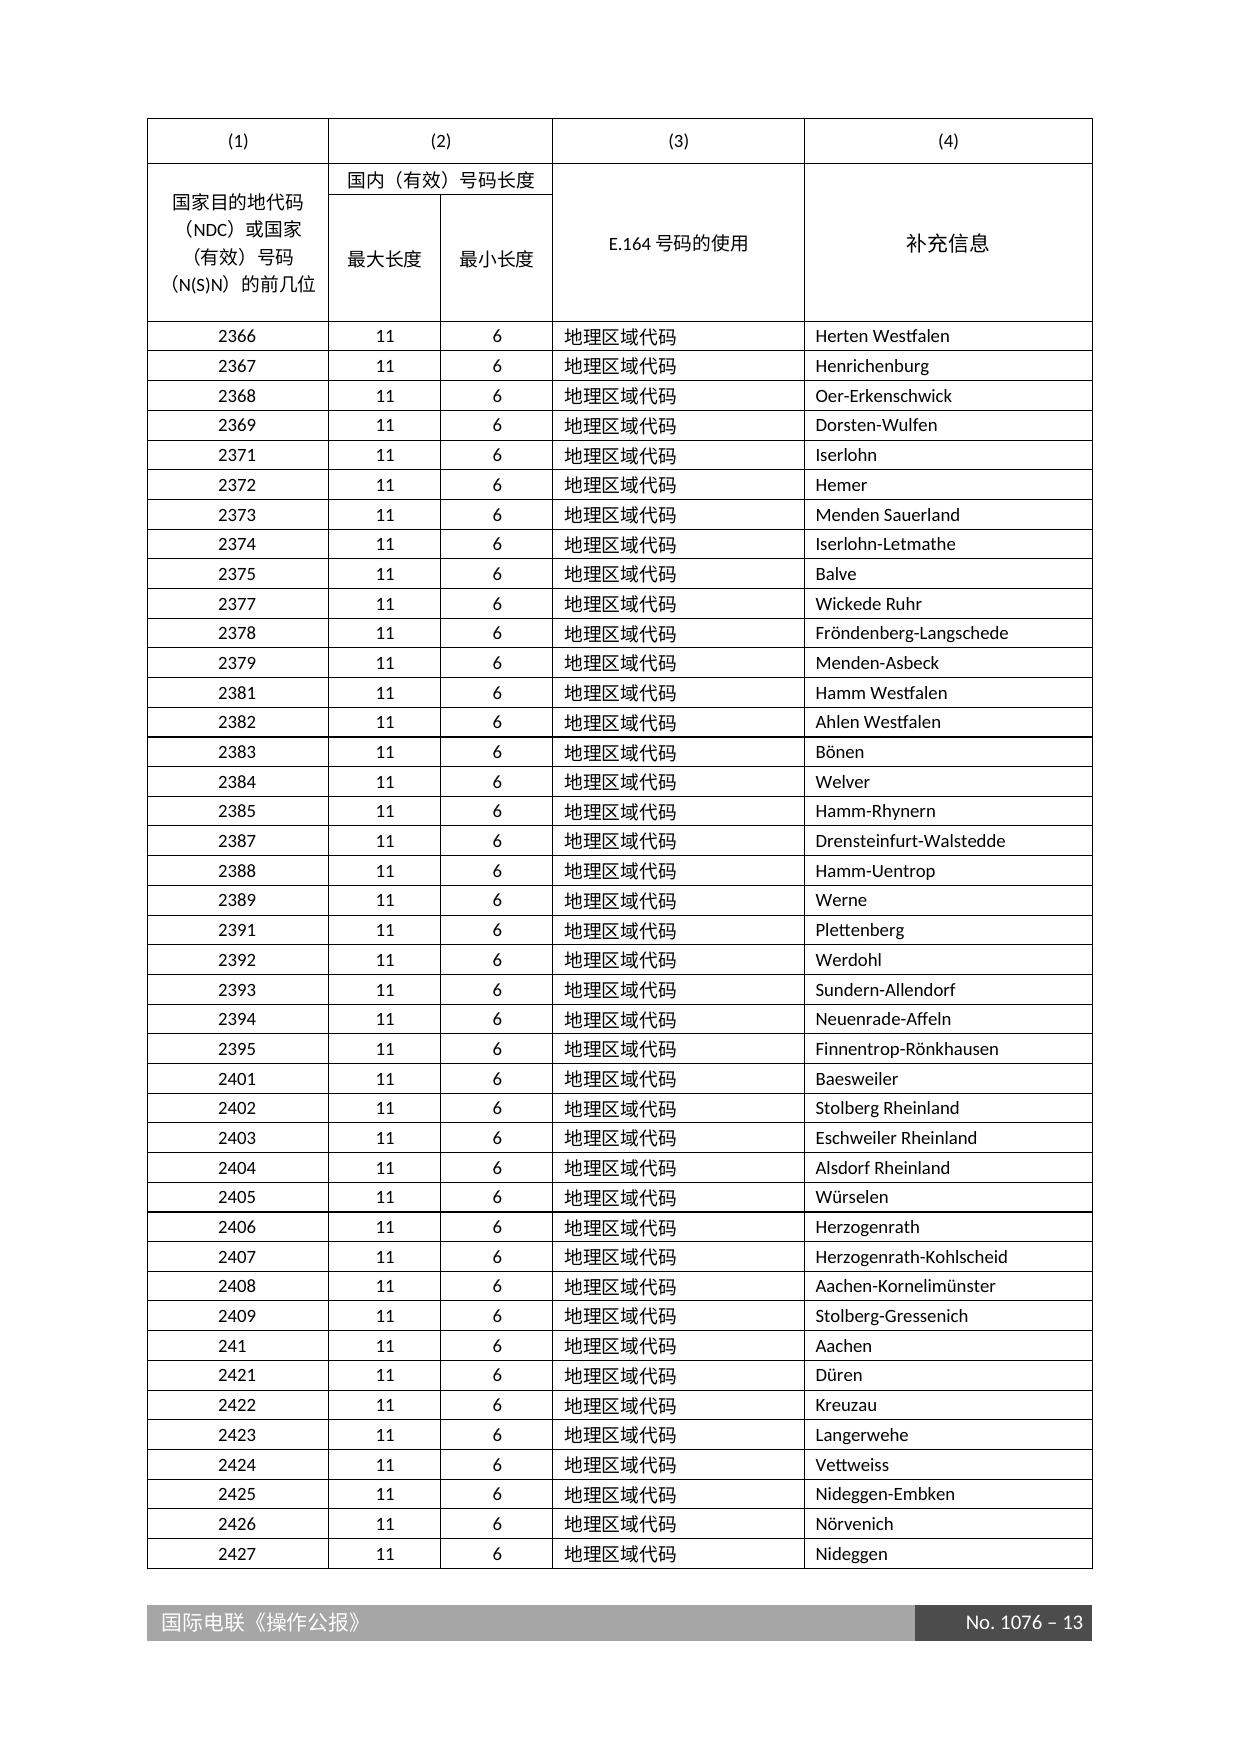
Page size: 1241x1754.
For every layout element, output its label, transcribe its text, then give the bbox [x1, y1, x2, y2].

table_cell 11 [329, 559, 440, 588]
table_cell 2394 [148, 1005, 328, 1033]
table_cell 6 [441, 1242, 552, 1271]
table_cell 地理区域代码 [553, 1272, 804, 1300]
table_header (3) [553, 119, 804, 163]
table_cell 最小长度 [441, 195, 552, 321]
table_cell 地理区域代码 [553, 856, 804, 885]
table_cell 地理区域代码 [553, 916, 804, 944]
table_cell 6 [441, 1153, 552, 1182]
table_cell 地理区域代码 [553, 559, 804, 588]
table_cell 补充信息 [805, 164, 1092, 321]
table_cell 2372 [148, 470, 328, 499]
table_cell 241 [148, 1331, 328, 1360]
table_cell 11 [329, 1064, 440, 1093]
table_cell 2381 [148, 678, 328, 707]
table_cell Menden Sauerland [805, 500, 1092, 528]
table_cell 6 [441, 1123, 552, 1152]
table_cell 地理区域代码 [553, 1183, 804, 1211]
table_cell 地理区域代码 [553, 975, 804, 1003]
table_cell Wickede Ruhr [805, 589, 1092, 618]
table_cell 6 [441, 1480, 552, 1508]
table_cell Nideggen-Embken [805, 1480, 1092, 1508]
table_cell Langerwehe [805, 1420, 1092, 1449]
table_cell 最大长度 [329, 195, 440, 321]
table_cell 6 [441, 856, 552, 885]
table_cell Balve [805, 559, 1092, 588]
table_cell 2392 [148, 945, 328, 974]
table_cell Aachen-Kornelimünster [805, 1272, 1092, 1300]
table_cell 地理区域代码 [553, 1509, 804, 1538]
table_cell 地理区域代码 [553, 381, 804, 410]
table_cell 地理区域代码 [553, 886, 804, 914]
table_cell 2425 [148, 1480, 328, 1508]
table_cell 地理区域代码 [553, 1213, 804, 1241]
table_cell 2371 [148, 441, 328, 469]
table_cell 11 [329, 1301, 440, 1330]
table_cell 6 [441, 708, 552, 736]
table_cell 地理区域代码 [553, 1005, 804, 1033]
table_cell 6 [441, 1094, 552, 1122]
table_cell 11 [329, 1539, 440, 1568]
table_cell Fröndenberg-Langschede [805, 619, 1092, 647]
table_cell 6 [441, 1272, 552, 1300]
table_cell 地理区域代码 [553, 797, 804, 825]
table_cell 地理区域代码 [553, 945, 804, 974]
table_cell 2407 [148, 1242, 328, 1271]
table_cell 2368 [148, 381, 328, 410]
table_cell Plettenberg [805, 916, 1092, 944]
table_cell 11 [329, 1094, 440, 1122]
table_cell 11 [329, 1123, 440, 1152]
table_cell 2369 [148, 411, 328, 439]
table_cell Hamm-Uentrop [805, 856, 1092, 885]
table_cell Düren [805, 1361, 1092, 1389]
table_cell 6 [441, 619, 552, 647]
table_cell E.164号码的使用 [553, 164, 804, 321]
table_cell 6 [441, 1391, 552, 1419]
table_cell 地理区域代码 [553, 1420, 804, 1449]
table_cell 地理区域代码 [553, 1301, 804, 1330]
table_cell Drensteinfurt-Walstedde [805, 826, 1092, 855]
table_cell 2401 [148, 1064, 328, 1093]
table_cell 2375 [148, 559, 328, 588]
table_cell 地理区域代码 [553, 678, 804, 707]
table_cell Stolberg Rheinland [805, 1094, 1092, 1122]
table_cell Sundern-Allendorf [805, 975, 1092, 1003]
table_cell 11 [329, 351, 440, 380]
table_cell 11 [329, 708, 440, 736]
table_cell Oer-Erkenschwick [805, 381, 1092, 410]
table_cell 11 [329, 856, 440, 885]
table_cell 地理区域代码 [553, 648, 804, 677]
table_cell 6 [441, 589, 552, 618]
table_cell 6 [441, 530, 552, 558]
table_cell Ahlen Westfalen [805, 708, 1092, 736]
table_cell Iserlohn [805, 441, 1092, 469]
table_cell 6 [441, 826, 552, 855]
table_cell 11 [329, 1034, 440, 1063]
table_cell 11 [329, 1183, 440, 1211]
table_cell 2377 [148, 589, 328, 618]
table_cell 地理区域代码 [553, 1242, 804, 1271]
table_cell 6 [441, 1213, 552, 1241]
table_cell 地理区域代码 [553, 500, 804, 528]
table_cell Baesweiler [805, 1064, 1092, 1093]
table_cell 11 [329, 767, 440, 796]
table_cell 11 [329, 589, 440, 618]
table_cell 6 [441, 886, 552, 914]
table_cell Dorsten-Wulfen [805, 411, 1092, 439]
table_cell Hamm-Rhynern [805, 797, 1092, 825]
table_cell 11 [329, 678, 440, 707]
table_cell 11 [329, 470, 440, 499]
table_cell 2421 [148, 1361, 328, 1389]
table_cell 2403 [148, 1123, 328, 1152]
table_cell 6 [441, 945, 552, 974]
table_cell 地理区域代码 [553, 708, 804, 736]
table_cell 2374 [148, 530, 328, 558]
table_cell 2402 [148, 1094, 328, 1122]
table_cell 6 [441, 1034, 552, 1063]
table_cell 11 [329, 500, 440, 528]
table_cell 地理区域代码 [553, 738, 804, 766]
table_cell 2423 [148, 1420, 328, 1449]
table_cell 6 [441, 500, 552, 528]
table_cell Welver [805, 767, 1092, 796]
table_cell 2409 [148, 1301, 328, 1330]
table_cell 地理区域代码 [553, 1539, 804, 1568]
table_cell 2378 [148, 619, 328, 647]
table_cell 6 [441, 975, 552, 1003]
table_cell 2422 [148, 1391, 328, 1419]
table_cell 6 [441, 322, 552, 350]
table_cell 11 [329, 1450, 440, 1478]
table_cell 11 [329, 916, 440, 944]
table_cell 地理区域代码 [553, 1064, 804, 1093]
table_cell 11 [329, 648, 440, 677]
table_cell 2379 [148, 648, 328, 677]
table_cell Hemer [805, 470, 1092, 499]
table_cell 6 [441, 351, 552, 380]
table_cell 6 [441, 1420, 552, 1449]
table_cell 6 [441, 648, 552, 677]
table_header (4) [805, 119, 1092, 163]
table_cell 6 [441, 1005, 552, 1033]
table_cell 地理区域代码 [553, 1361, 804, 1389]
table_cell Eschweiler Rheinland [805, 1123, 1092, 1152]
table_cell 6 [441, 441, 552, 469]
table_cell 2426 [148, 1509, 328, 1538]
table_cell 2391 [148, 916, 328, 944]
table_cell 6 [441, 797, 552, 825]
table_cell 地理区域代码 [553, 619, 804, 647]
table_cell 11 [329, 826, 440, 855]
table_cell 11 [329, 1242, 440, 1271]
table_cell 6 [441, 1509, 552, 1538]
table_cell 11 [329, 1331, 440, 1360]
table_cell Vettweiss [805, 1450, 1092, 1478]
table_cell 6 [441, 916, 552, 944]
table_cell 2373 [148, 500, 328, 528]
table_cell Finnentrop-Rönkhausen [805, 1034, 1092, 1063]
table_cell 2427 [148, 1539, 328, 1568]
table_cell 地理区域代码 [553, 411, 804, 439]
table_cell Hamm Westfalen [805, 678, 1092, 707]
table_cell 2384 [148, 767, 328, 796]
table_cell 11 [329, 411, 440, 439]
table_cell 11 [329, 1509, 440, 1538]
table_cell 6 [441, 1183, 552, 1211]
table_cell 地理区域代码 [553, 767, 804, 796]
table_cell Bönen [805, 738, 1092, 766]
table_cell 6 [441, 1301, 552, 1330]
table_cell 地理区域代码 [553, 1450, 804, 1478]
table_cell 11 [329, 945, 440, 974]
table_cell 2406 [148, 1213, 328, 1241]
table_cell Neuenrade-Affeln [805, 1005, 1092, 1033]
table_cell 地理区域代码 [553, 351, 804, 380]
table_cell 11 [329, 1420, 440, 1449]
table_cell 6 [441, 1331, 552, 1360]
table_cell 6 [441, 1450, 552, 1478]
table_cell 地理区域代码 [553, 1391, 804, 1419]
table_cell Stolberg-Gressenich [805, 1301, 1092, 1330]
table_cell 2385 [148, 797, 328, 825]
table_cell 2424 [148, 1450, 328, 1478]
table_cell 11 [329, 1005, 440, 1033]
table_cell 11 [329, 1213, 440, 1241]
table_cell 地理区域代码 [553, 1153, 804, 1182]
table_cell 地理区域代码 [553, 1034, 804, 1063]
table_cell 6 [441, 738, 552, 766]
table_cell 11 [329, 797, 440, 825]
table_cell Iserlohn-Letmathe [805, 530, 1092, 558]
table_cell 2382 [148, 708, 328, 736]
table_cell Nörvenich [805, 1509, 1092, 1538]
table_cell 6 [441, 1361, 552, 1389]
table_cell 11 [329, 1361, 440, 1389]
table_cell 2383 [148, 738, 328, 766]
table_cell Herten Westfalen [805, 322, 1092, 350]
table_header (2) [329, 119, 552, 163]
table_cell 6 [441, 470, 552, 499]
table_cell 2405 [148, 1183, 328, 1211]
table_cell 6 [441, 767, 552, 796]
table_cell 2389 [148, 886, 328, 914]
table_cell Werne [805, 886, 1092, 914]
table_cell 11 [329, 381, 440, 410]
table_cell Henrichenburg [805, 351, 1092, 380]
table_cell 11 [329, 322, 440, 350]
table_cell 2404 [148, 1153, 328, 1182]
table_cell 11 [329, 1480, 440, 1508]
table_cell 地理区域代码 [553, 470, 804, 499]
table_cell 6 [441, 1064, 552, 1093]
table_cell 地理区域代码 [553, 322, 804, 350]
table_cell Herzogenrath-Kohlscheid [805, 1242, 1092, 1271]
table_cell 2367 [148, 351, 328, 380]
table_cell 2388 [148, 856, 328, 885]
table_header (1) [148, 119, 328, 163]
table_cell 11 [329, 975, 440, 1003]
table_cell Würselen [805, 1183, 1092, 1211]
table_cell 2408 [148, 1272, 328, 1300]
table_cell Kreuzau [805, 1391, 1092, 1419]
table_cell 11 [329, 1153, 440, 1182]
table_cell 6 [441, 1539, 552, 1568]
table_cell 2387 [148, 826, 328, 855]
table_cell Alsdorf Rheinland [805, 1153, 1092, 1182]
table_cell Menden-Asbeck [805, 648, 1092, 677]
table_cell 11 [329, 1272, 440, 1300]
table_cell 2393 [148, 975, 328, 1003]
table_cell 11 [329, 886, 440, 914]
table_cell 6 [441, 678, 552, 707]
table_cell 11 [329, 619, 440, 647]
table_cell 6 [441, 559, 552, 588]
table_cell 11 [329, 1391, 440, 1419]
table_cell Herzogenrath [805, 1213, 1092, 1241]
table_cell Werdohl [805, 945, 1092, 974]
table_cell Nideggen [805, 1539, 1092, 1568]
table_cell 国内（有效）号码长度 [329, 164, 552, 194]
table_cell 地理区域代码 [553, 1094, 804, 1122]
table_cell 2395 [148, 1034, 328, 1063]
table_cell 11 [329, 738, 440, 766]
table_cell 2366 [148, 322, 328, 350]
table_cell 11 [329, 441, 440, 469]
table_cell 地理区域代码 [553, 826, 804, 855]
table_cell 国家目的地代码（NDC）或国家（有效）号码（N(S)N）的前几位 [148, 164, 328, 321]
table_cell 11 [329, 530, 440, 558]
table_cell 地理区域代码 [553, 1123, 804, 1152]
table_cell 6 [441, 411, 552, 439]
table_cell 地理区域代码 [553, 530, 804, 558]
table_cell 地理区域代码 [553, 441, 804, 469]
table_cell 地理区域代码 [553, 589, 804, 618]
table_cell 6 [441, 381, 552, 410]
table_cell Aachen [805, 1331, 1092, 1360]
table_cell 地理区域代码 [553, 1331, 804, 1360]
table_cell 地理区域代码 [553, 1480, 804, 1508]
